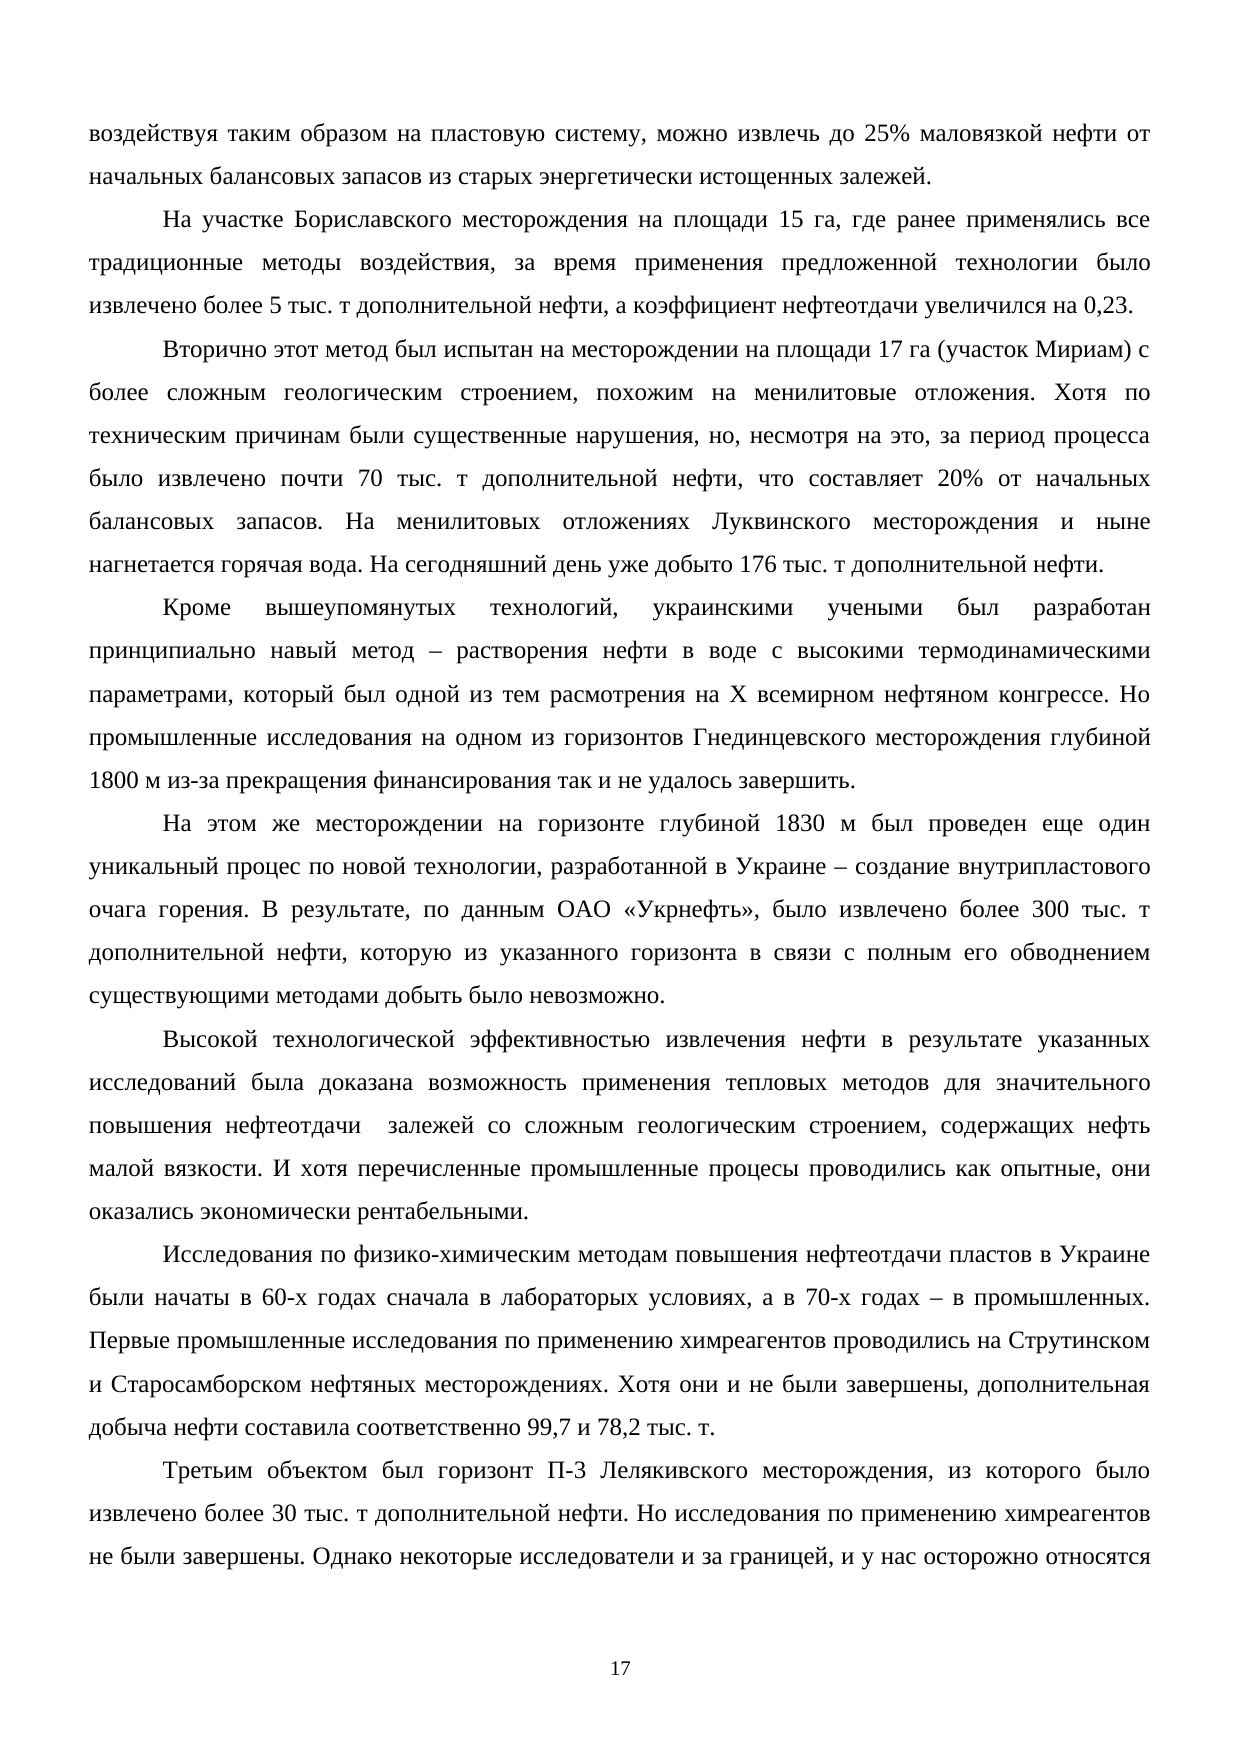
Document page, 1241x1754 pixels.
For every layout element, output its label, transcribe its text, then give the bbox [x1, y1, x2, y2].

text На этом же месторождении на горизонте глубиной 1830 м был проведен еще один уникальный процес по новой технологии, разработанной в Украине – создание внутрипластового очага горения. В результате, по данным ОАО «Укрнефть», было извлечено более 300 тыс. т дополнительной нефти, которую из указанного горизонта в связи с полным его обводнением существующими методами добыть было невозможно. [89, 808, 1152, 1009]
text Вторично этот метод был испытан на месторождении на площади 17 га (участок Мириам) с более сложным геологическим строением, похожим на менилитовые отложения. Хотя по техническим причинам были существенные нарушения, но, несмотря на это, за период процесса было извлечено почти 70 тыс. т дополнительной нефти, что составляет 20% от начальных балансовых запасов. На менилитовых отложениях Луквинского месторождения и ныне нагнетается горячая вода. На сегодняшний день уже добыто 176 тыс. т дополнительной нефти. [89, 334, 1152, 578]
text Кроме вышеупомянутых технологий, украинскими учеными был разработан принципиально навый метод – растворения нефти в воде с высокими термодинамическими параметрами, который был одной из тем расмотрения на Х всемирном нефтяном конгрессе. Но промышленные исследования на одном из горизонтов Гнединцевского месторождения глубиной 1800 м из-за прекращения финансирования так и не удалось завершить. [89, 592, 1152, 794]
text Высокой технологической эффективностью извлечения нефти в результате указанных исследований была доказана возможность применения тепловых методов для значительного повышения нефтеотдачи залежей со сложным геологическим строением, содержащих нефть малой вязкости. И хотя перечисленные промышленные процесы проводились как опытные, они оказались экономически рентабельными. [89, 1024, 1152, 1225]
text Исследования по физико-химическим методам повышения нефтеотдачи пластов в Украине были начаты в 60-х годах сначала в лабораторых условиях, а в 70-х годах – в промышленных. Первые промышленные исследования по применению химреагентов проводились на Струтинском и Старосамборском нефтяных месторождениях. Хотя они и не были завершены, дополнительная добыча нефти составила соответственно 99,7 и 78,2 тыс. т. [89, 1239, 1152, 1441]
text На участке Бориславского месторождения на площади 15 га, где ранее применялись все традиционные методы воздействия, за время применения предложенной технологии было извлечено более 5 тыс. т дополнительной нефти, а коэффициент нефтеотдачи увеличился на 0,23. [89, 204, 1152, 319]
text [89, 1455, 1152, 1570]
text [89, 118, 1152, 190]
